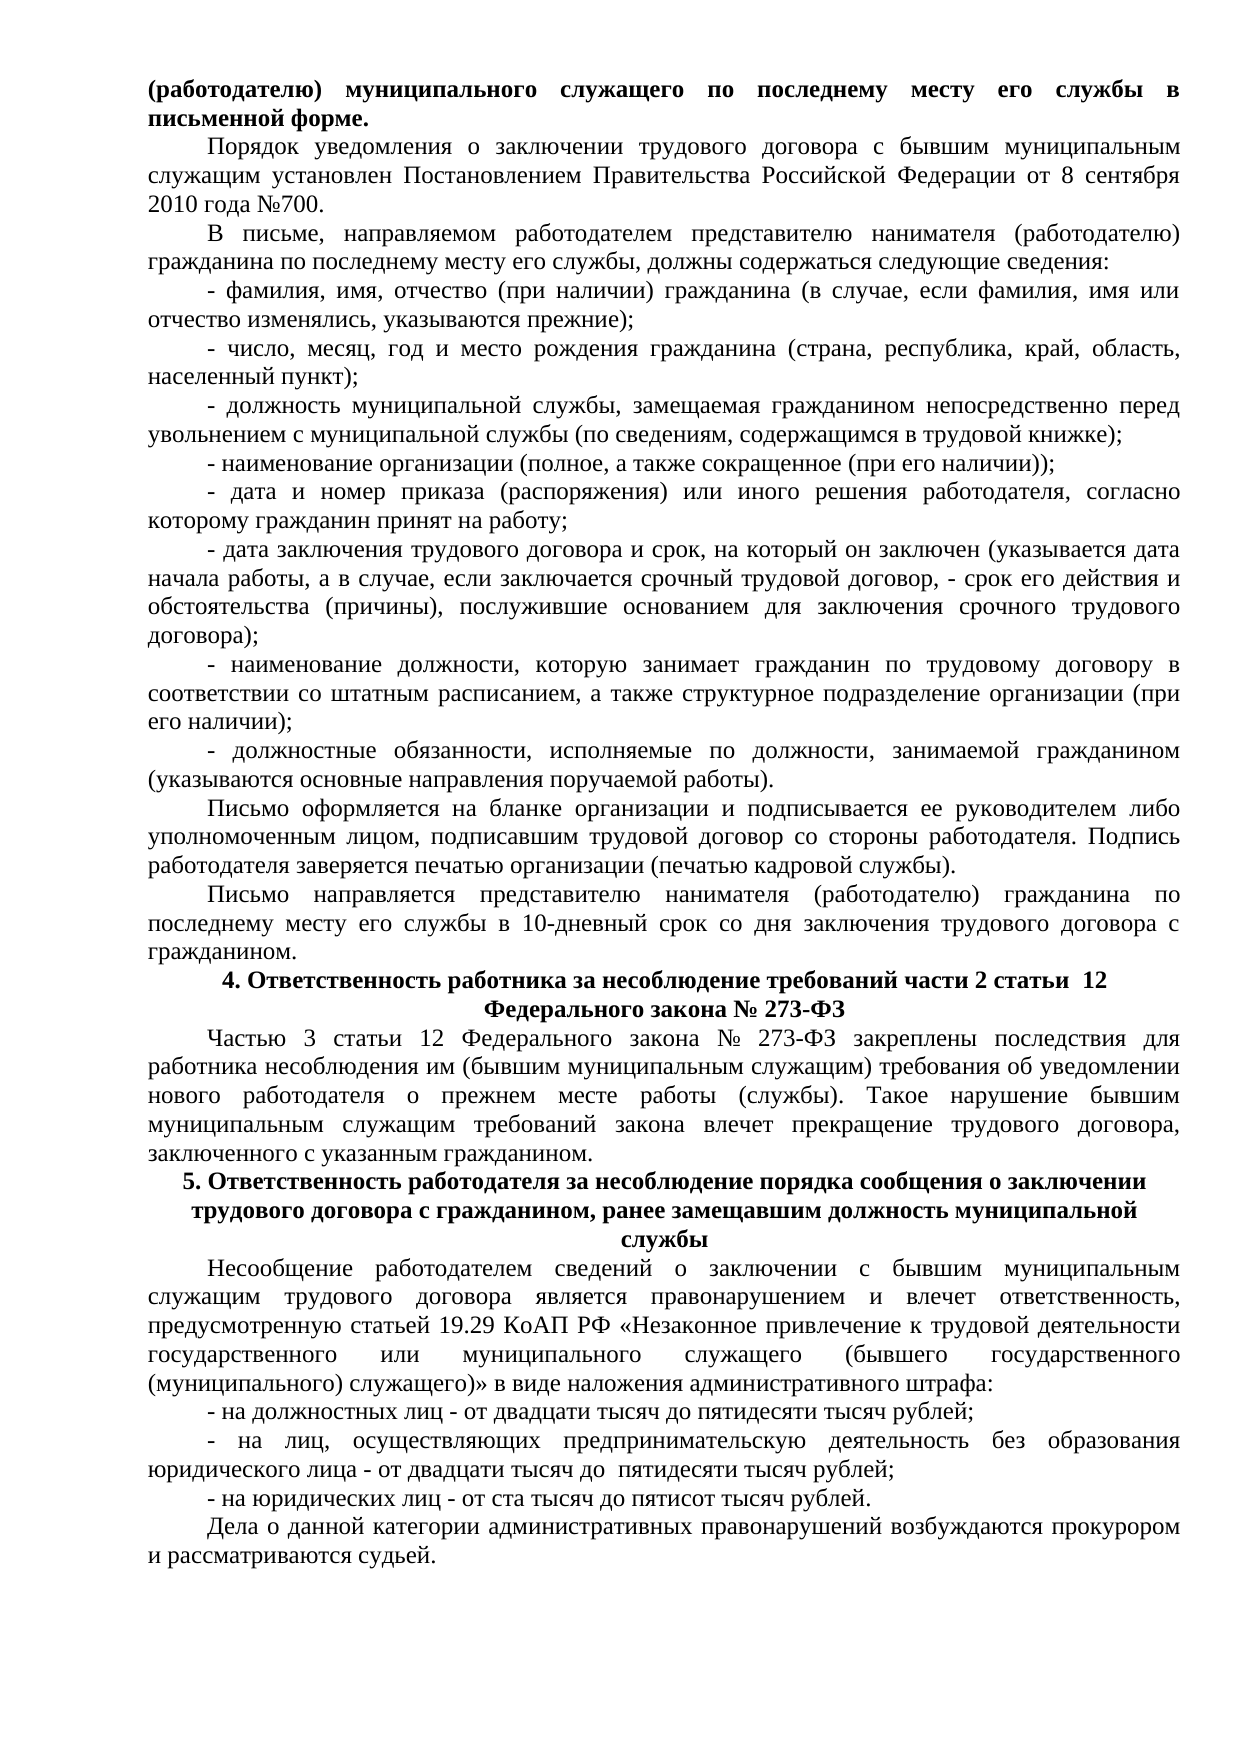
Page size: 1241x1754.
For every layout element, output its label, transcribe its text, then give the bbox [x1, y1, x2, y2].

text - фамилия, имя, отчество (при наличии) гражданина (в случае, если фамилия, имя или отчество изменялись, указываются прежние); [148, 275, 1181, 333]
text - число, месяц, год и место рождения гражданина (страна, республика, край, область, населенный пункт); [148, 333, 1181, 390]
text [148, 74, 1181, 131]
text - должностные обязанности, исполняемые по должности, занимаемой гражданином (указываются основные направления поручаемой работы). [148, 735, 1181, 793]
text 4. Ответственность работника за несоблюдение требований части 2 статьи 12 Федерального закона № 273-ФЗ [148, 965, 1181, 1023]
text Дела о данной категории административных правонарушений возбуждаются прокурором и рассматриваются судьей. [148, 1511, 1181, 1569]
text Частью 3 статьи 12 Федерального закона № 273-ФЗ закреплены последствия для работника несоблюдения им (бывшим муниципальным служащим) требования об уведомлении нового работодателя о прежнем месте работы (службы). Такое нарушение бывшим муниципальным служащим требований закона влечет прекращение трудового договора, заключенного с указанным гражданином. [148, 1023, 1181, 1166]
text - на лиц, осуществляющих предпринимательскую деятельность без образования юридического лица - от двадцати тысяч до пятидесяти тысяч рублей; [148, 1425, 1181, 1483]
text В письме, направляемом работодателем представителю нанимателя (работодателю) гражданина по последнему месту его службы, должны содержаться следующие сведения: [148, 218, 1181, 275]
text - должность муниципальной службы, замещаемая гражданином непосредственно перед увольнением с муниципальной службы (по сведениям, содержащимся в трудовой книжке); [148, 390, 1181, 448]
text 5. Ответственность работодателя за несоблюдение порядка сообщения о заключении трудового договора с гражданином, ранее замещавшим должность муниципальной службы [148, 1166, 1181, 1253]
text - на должностных лиц - от двадцати тысяч до пятидесяти тысяч рублей; [148, 1396, 1181, 1425]
text - дата и номер приказа (распоряжения) или иного решения работодателя, согласно которому гражданин принят на работу; [148, 476, 1181, 534]
text Письмо направляется представителю нанимателя (работодателю) гражданина по последнему месту его службы в 10-дневный срок со дня заключения трудового договора с гражданином. [148, 879, 1181, 965]
text - на юридических лиц - от ста тысяч до пятисот тысяч рублей. [148, 1483, 1181, 1511]
title Порядок уведомления о заключении трудового договора с бывшим муниципальным служащим установлен Постановлением Правительства Российской Федерации от 8 сентября 2010 года №700. [148, 131, 1181, 218]
text - наименование должности, которую занимает гражданин по трудовому договору в соответствии со штатным расписанием, а также структурное подразделение организации (при его наличии); [148, 649, 1181, 735]
text Несообщение работодателем сведений о заключении с бывшим муниципальным служащим трудового договора является правонарушением и влечет ответственность, предусмотренную статьей 19.29 КоАП РФ «Незаконное привлечение к трудовой деятельности государственного или муниципального служащего (бывшего государственного (муниципального) служащего)» в виде наложения административного штрафа: [148, 1253, 1181, 1396]
text - наименование организации (полное, а также сокращенное (при его наличии)); [148, 448, 1181, 476]
text Письмо оформляется на бланке организации и подписывается ее руководителем либо уполномоченным лицом, подписавшим трудовой договор со стороны работодателя. Подпись работодателя заверяется печатью организации (печатью кадровой службы). [148, 793, 1181, 879]
text - дата заключения трудового договора и срок, на который он заключен (указывается дата начала работы, а в случае, если заключается срочный трудовой договор, - срок его действия и обстоятельства (причины), послужившие основанием для заключения срочного трудового договора); [148, 534, 1181, 649]
